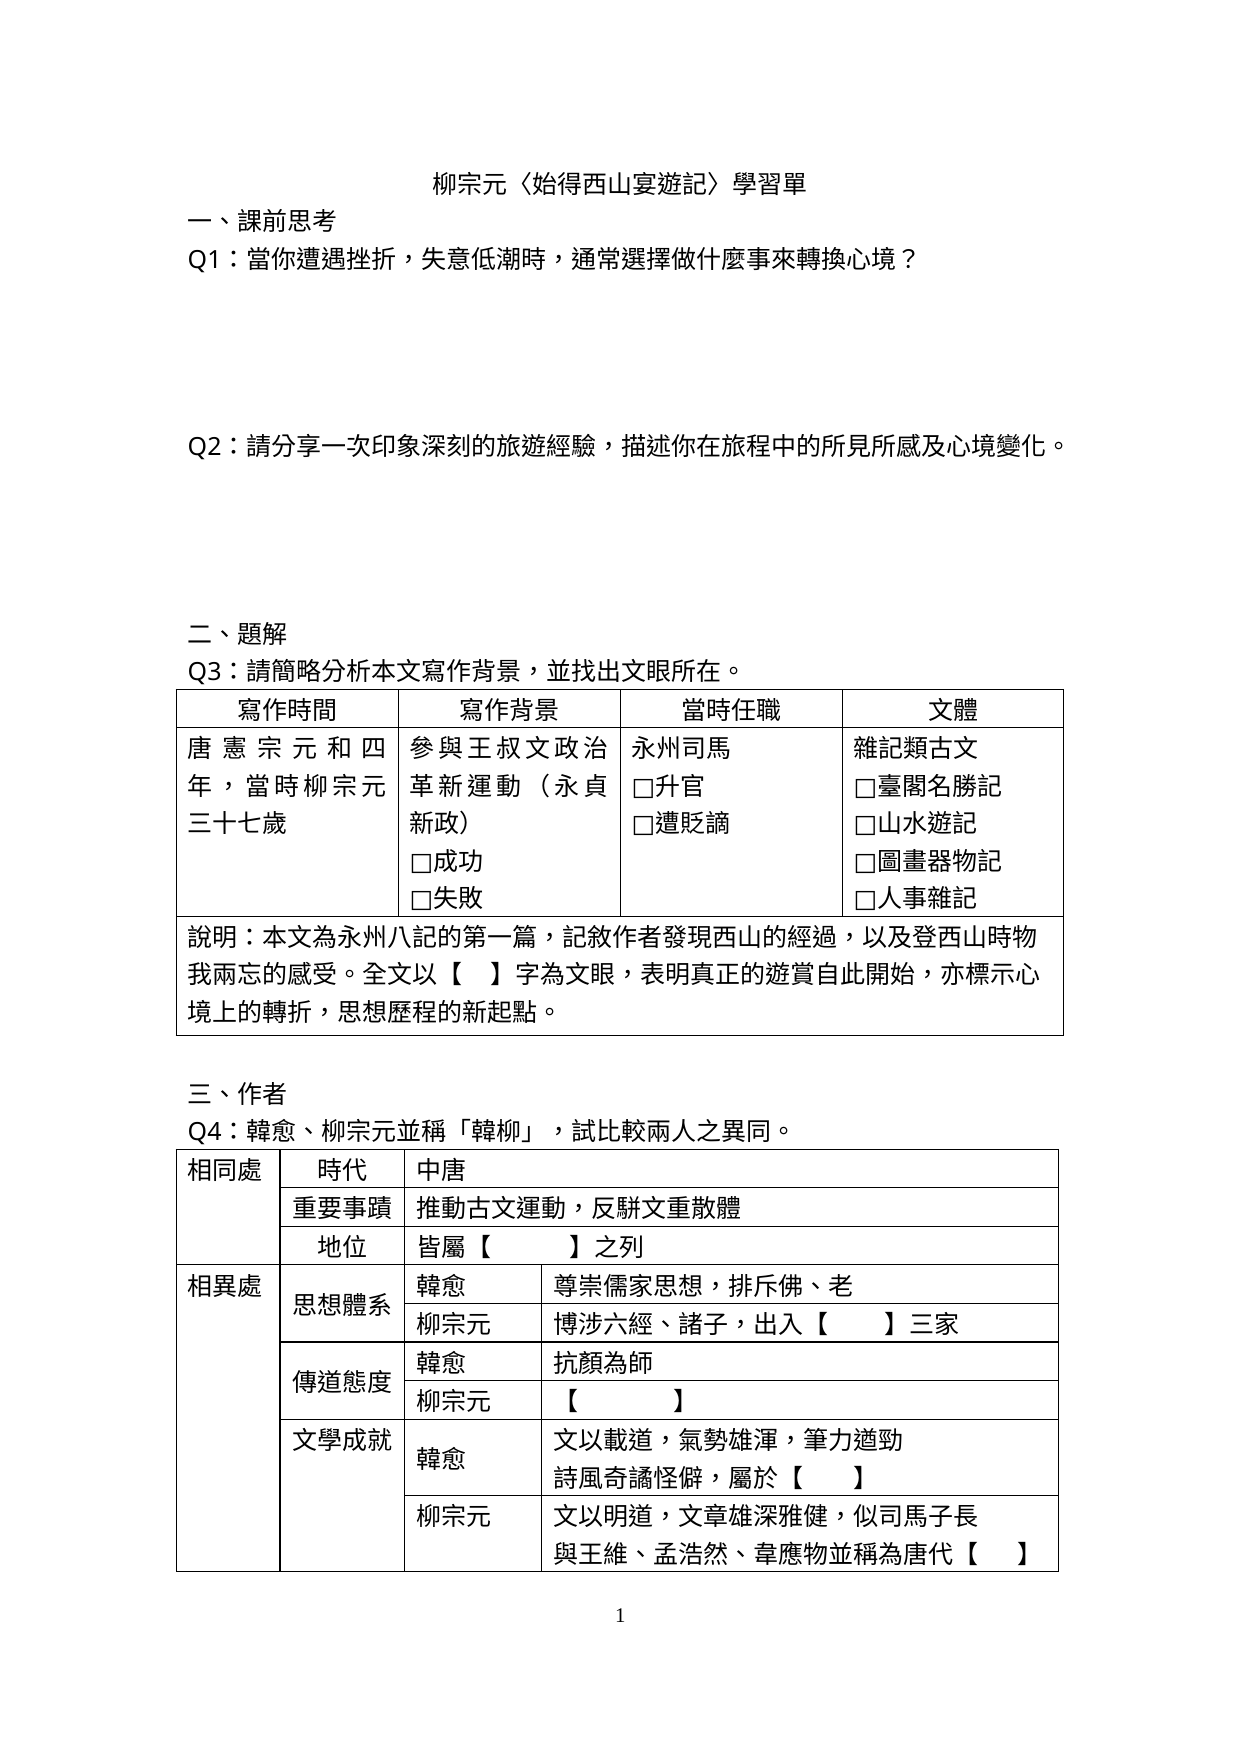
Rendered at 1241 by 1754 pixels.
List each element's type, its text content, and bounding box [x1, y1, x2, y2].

text 三、作者 [187, 1074, 1053, 1111]
table_cell 重要事蹟 [281, 1188, 404, 1226]
table_cell 韓愈 [405, 1343, 541, 1380]
text 柳宗元〈始得西山宴遊記〉學習單 [187, 164, 1053, 201]
table_header 寫作時間 [177, 690, 398, 727]
table_cell 韓愈 [405, 1420, 541, 1495]
table_header 寫作背景 [399, 690, 620, 727]
table_header 相同處 [177, 1150, 279, 1264]
table_header 當時任職 [621, 690, 842, 727]
table_cell 相異處 [177, 1265, 279, 1571]
table_cell 【 】 [542, 1381, 1058, 1419]
table_cell 柳宗元 [405, 1381, 541, 1419]
text Q2：請分享一次印象深刻的旅遊經驗，描述你在旅程中的所見所感及心境變化。 [187, 426, 1053, 464]
table_cell 韓愈 [405, 1265, 541, 1303]
table_cell 唐憲宗元和四年，當時柳宗元三十七歲 [177, 728, 398, 916]
table_cell 思想體系 [281, 1265, 404, 1341]
table_header 文體 [843, 690, 1063, 727]
table_cell 參與王叔文政治革新運動（永貞新政） □成功 □失敗 [399, 728, 620, 916]
table_cell 雜記類古文 □臺閣名勝記 □山水遊記 □圖畫器物記 □人事雜記 [843, 728, 1063, 916]
table_cell 柳宗元 [405, 1496, 541, 1571]
table_cell 尊崇儒家思想，排斥佛、老 [542, 1265, 1058, 1303]
text 一、課前思考 [187, 201, 1053, 239]
table_header 中唐 [405, 1150, 1058, 1187]
table_cell 地位 [281, 1227, 404, 1264]
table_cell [542, 1496, 1058, 1571]
table_cell 皆屬【 】之列 [405, 1227, 1058, 1264]
text Q3：請簡略分析本文寫作背景，並找出文眼所在。 [187, 651, 1053, 689]
table_cell 柳宗元 [405, 1304, 541, 1341]
table_cell 永州司馬 □升官 □遭貶謫 [621, 728, 842, 916]
text Q4：韓愈、柳宗元並稱「韓柳」，試比較兩人之異同。 [187, 1111, 1053, 1149]
table_cell 文以載道，氣勢雄渾，筆力遒勁 詩風奇譎怪僻，屬於【 】 [542, 1420, 1058, 1495]
table_cell 傳道態度 [281, 1343, 404, 1419]
table_cell 博涉六經、諸子，出入【 】三家 [542, 1304, 1058, 1341]
table_cell 推動古文運動，反駢文重散體 [405, 1188, 1058, 1226]
text Q1：當你遭遇挫折，失意低潮時，通常選擇做什麼事來轉換心境？ [187, 239, 1053, 276]
table_cell 文學成就 [281, 1420, 404, 1571]
table_header 時代 [281, 1150, 404, 1187]
table_cell 說明：本文為永州八記的第一篇，記敘作者發現西山的經過，以及登西山時物我兩忘的感受。全文以【 】字為文眼，表明真正的遊賞自此開始，亦標示心境上的轉折，思想歷程的新起點。 [177, 917, 1063, 1035]
table_cell 抗顏為師 [542, 1343, 1058, 1380]
text 二、題解 [187, 614, 1053, 651]
